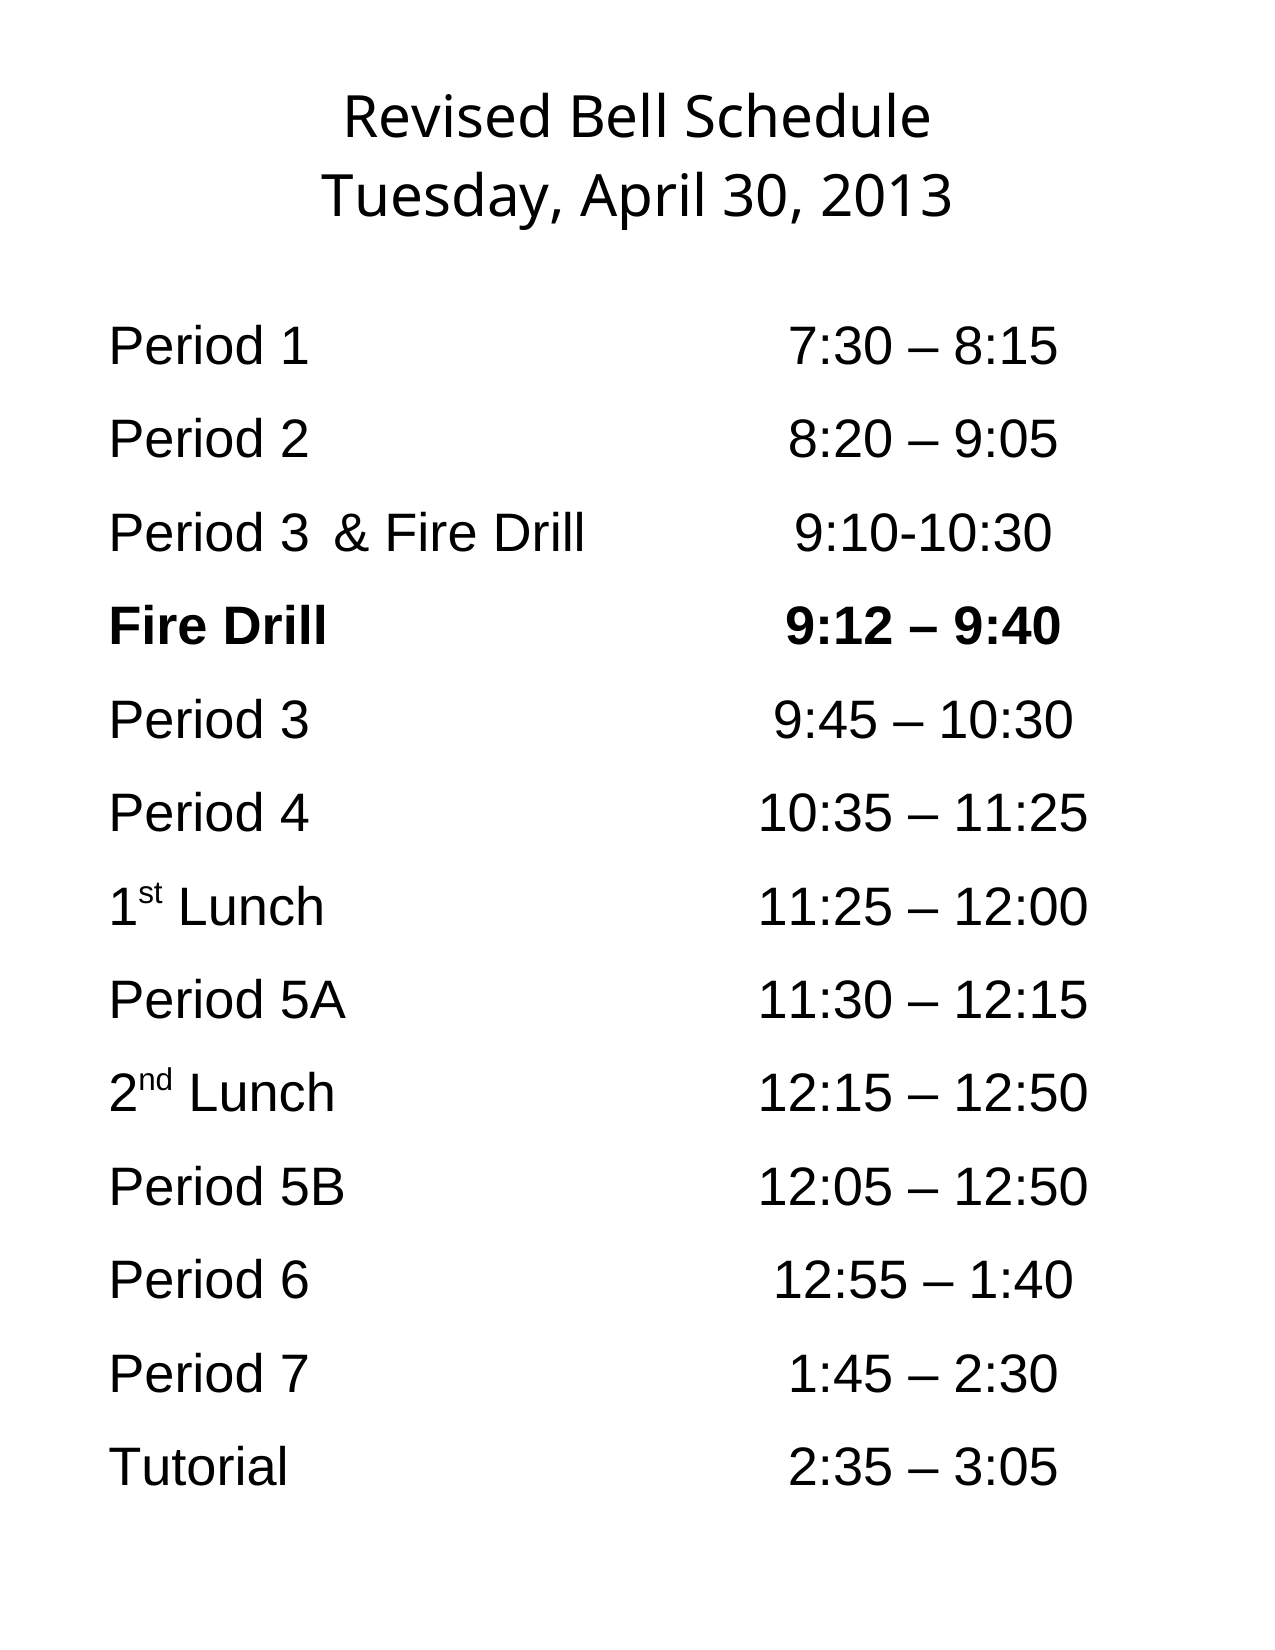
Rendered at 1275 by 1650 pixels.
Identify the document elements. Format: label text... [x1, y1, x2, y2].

table_header 7:30 – 8:15 8:20 – 9:05 9:10-10:30 9:12 – 9:40 9:45 – 10:30 10:35 – 11:25 11:25 – 12:00 11:30 – 12:15 12:15 – 12:50 12:05 – 12:50 12:55 – 1:40 1:45 – 2:30 2:35 – 3:05 [668, 314, 1179, 1511]
text Tuesday, April 30, 2013 [105, 154, 1170, 234]
table_header Period 1 Period 2 Period 3 & Fire Drill Fire Drill Period 3 Period 4 1st Lunch Period 5A 2nd Lunch Period 5B Period 6 Period 7 Tutorial [96, 314, 667, 1511]
text Revised Bell Schedule [105, 75, 1170, 154]
